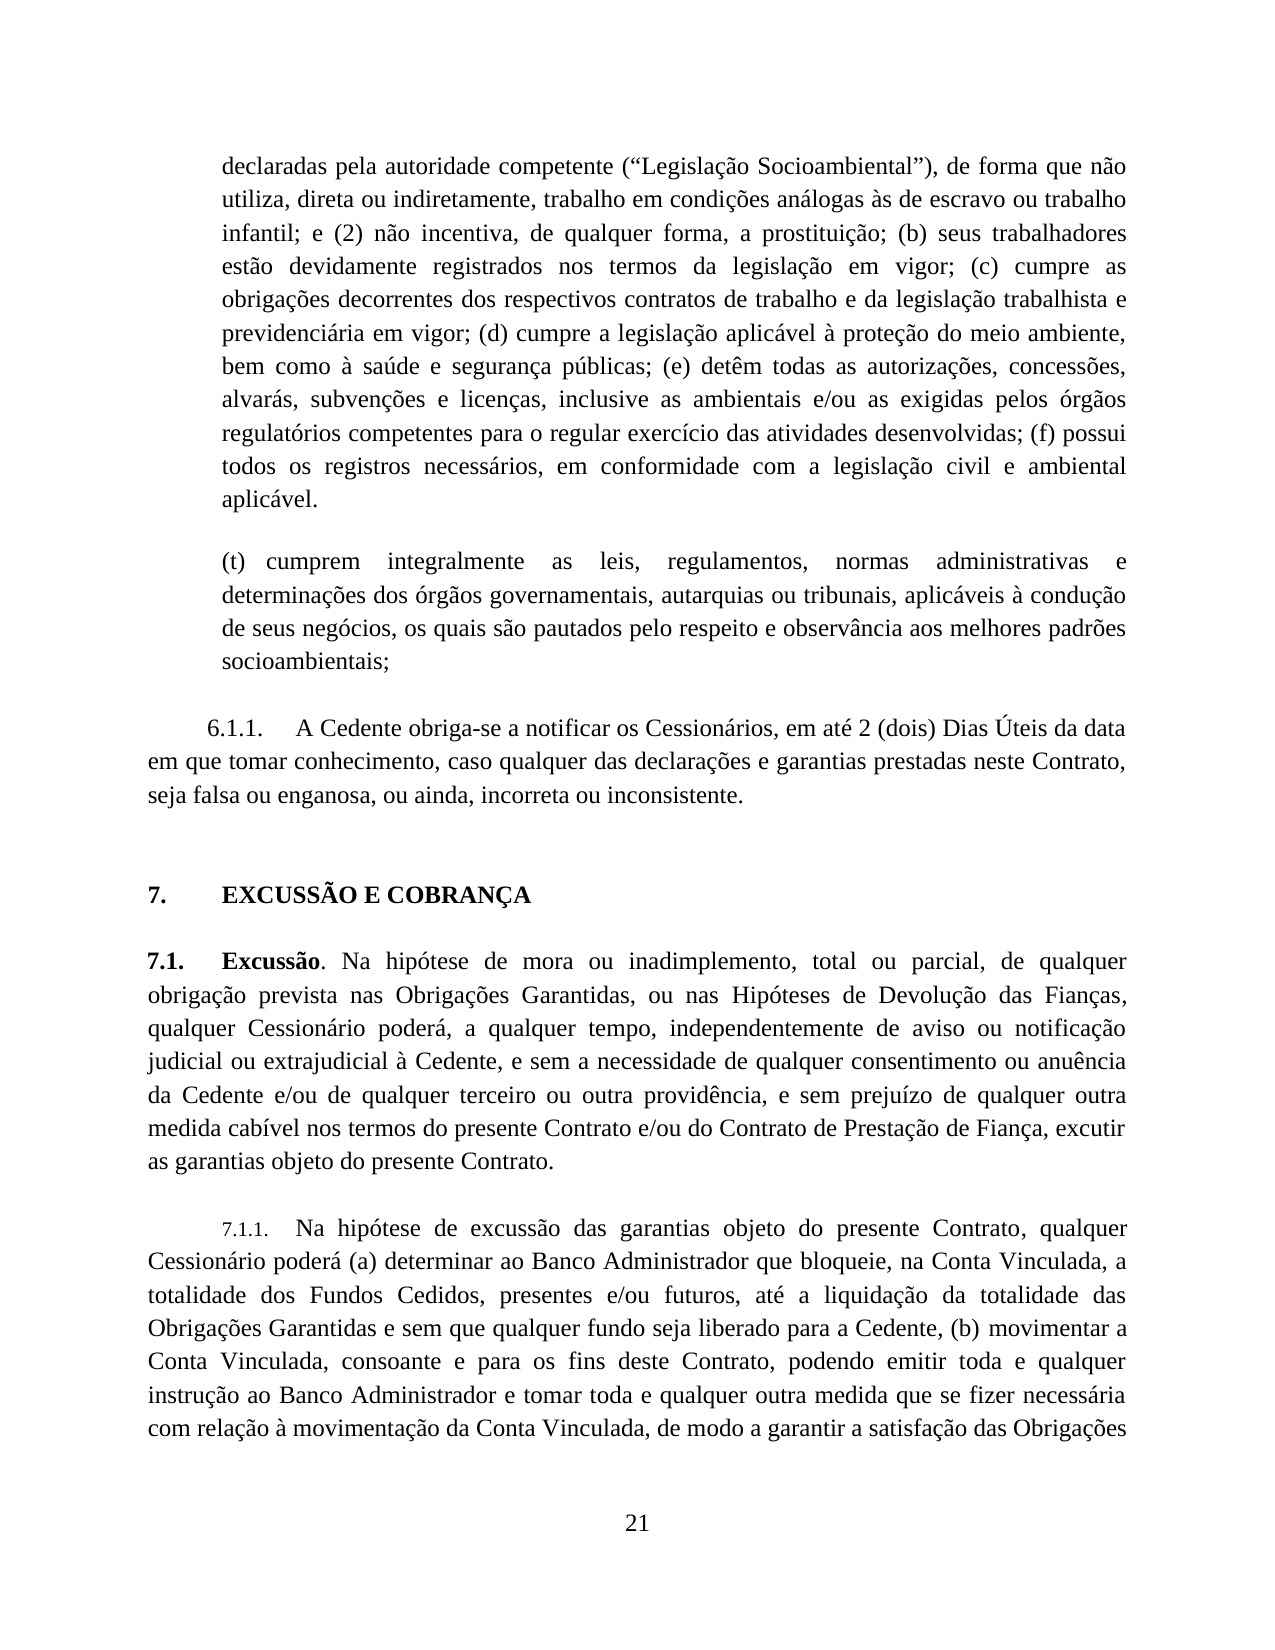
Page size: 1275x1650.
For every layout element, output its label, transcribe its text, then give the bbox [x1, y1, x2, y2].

list Excussão. Na hipótese de mora ou inadimplemento, total ou parcial, de qualquer obrigação prevista nas Obrigações Garantidas, ou nas Hipóteses de Devolução das Fianças, qualquer Cessionário poderá, a qualquer tempo, independentemente de aviso ou notificação judicial ou extrajudicial à Cedente, e sem a necessidade de qualquer consentimento ou anuência da Cedente e/ou de qualquer terceiro ou outra providência, e sem prejuízo de qualquer outra medida cabível nos termos do presente Contrato e/ou do Contrato de Prestação de Fiança, excutir as garantias objeto do presente Contrato. [147, 943, 1127, 1176]
list EXCUSSÃO E COBRANÇA [148, 876, 1127, 910]
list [148, 1210, 1127, 1443]
list cumprem integralmente as leis, regulamentos, normas administrativas e determinações dos órgãos governamentais, autarquias ou tribunais, aplicáveis à condução de seus negócios, os quais são pautados pelo respeito e observância aos melhores padrões socioambientais; [222, 543, 1127, 676]
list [222, 148, 1127, 514]
list A Cedente obriga-se a notificar os Cessionários, em até 2 (dois) Dias Úteis da data em que tomar conhecimento, caso qualquer das declarações e garantias prestadas neste Contrato, seja falsa ou enganosa, ou ainda, incorreta ou inconsistente. [148, 710, 1127, 810]
